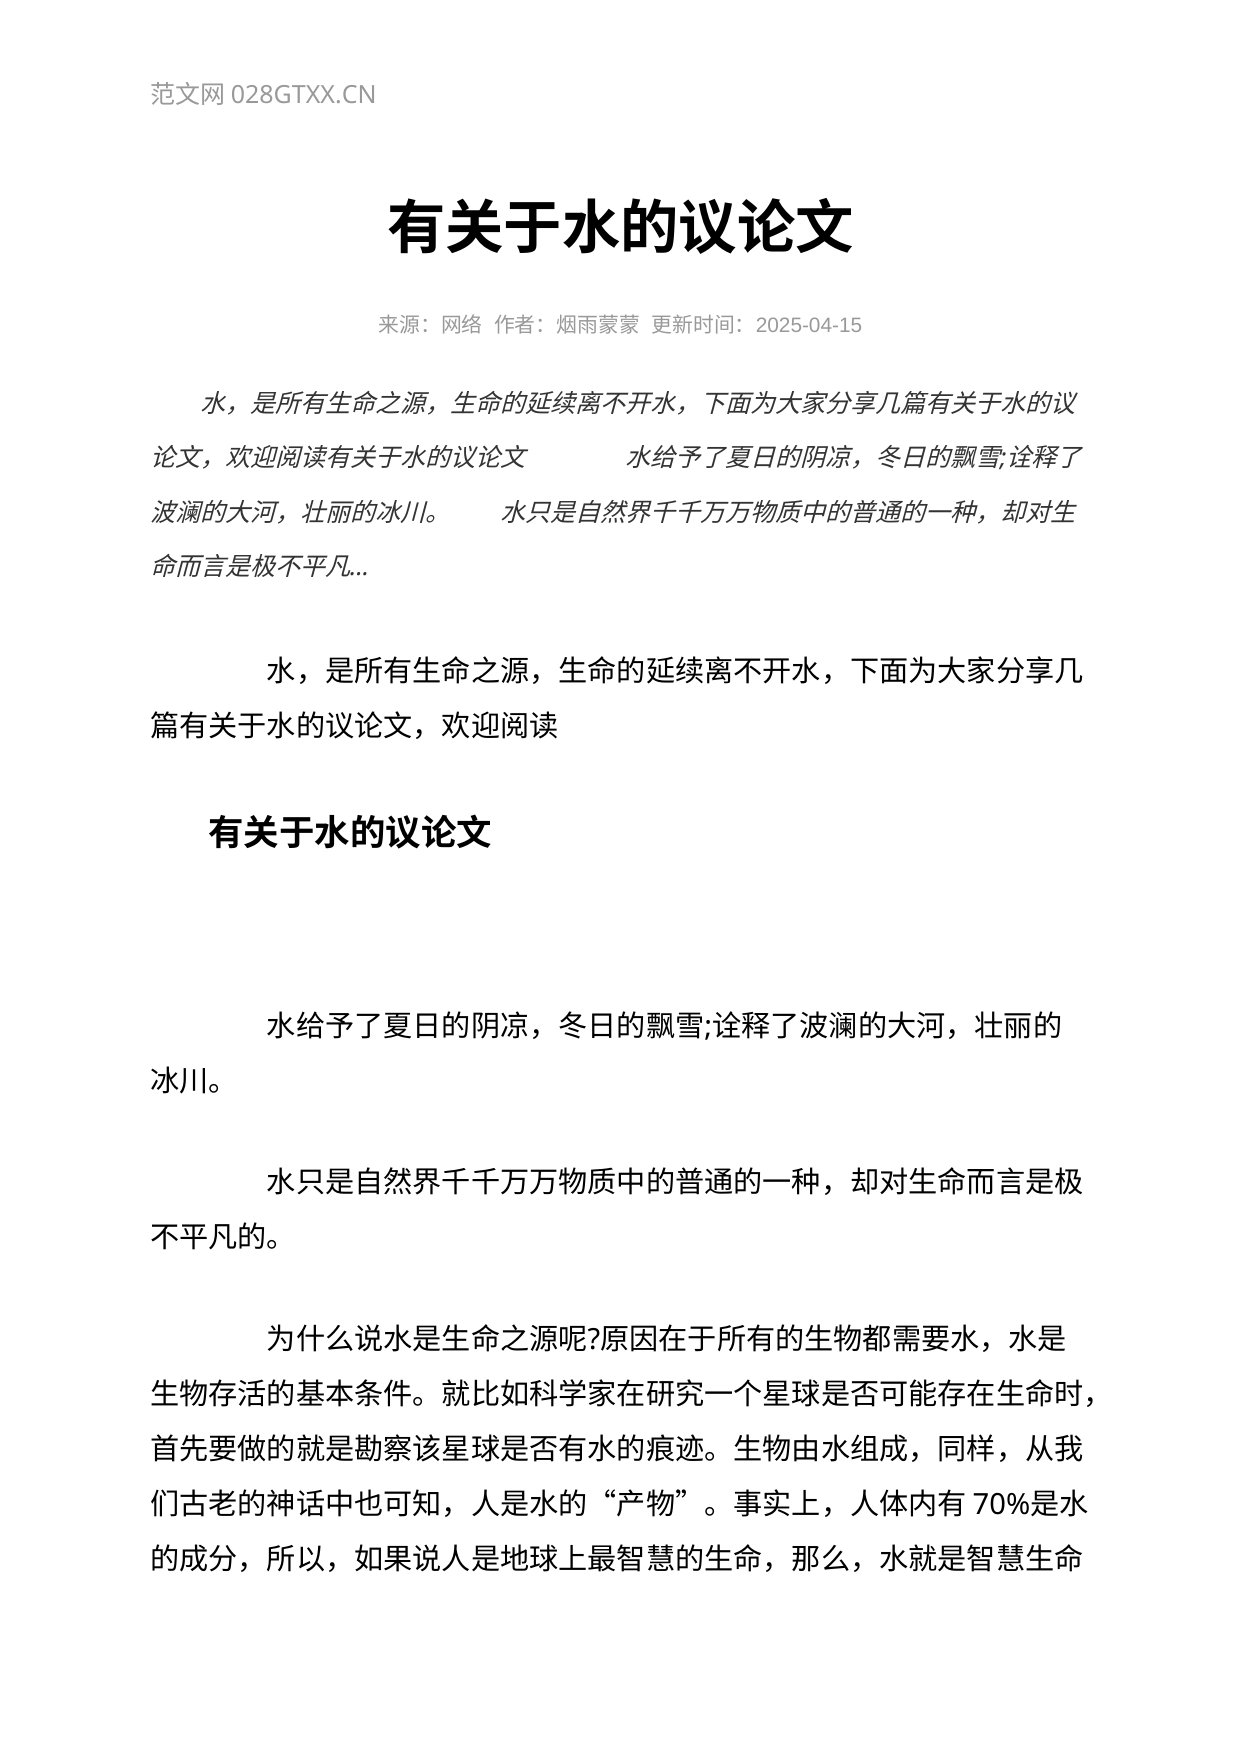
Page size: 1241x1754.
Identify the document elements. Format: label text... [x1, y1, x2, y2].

subtitle 有关于水的议论文 [150, 181, 1090, 266]
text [150, 1316, 1090, 1578]
text 水，是所有生命之源，生命的延续离不开水，下面为大家分享几篇有关于水的议论文，欢迎阅读 [150, 648, 1090, 745]
text 水，是所有生命之源，生命的延续离不开水，下面为大家分享几篇有关于水的议论文，欢迎阅读有关于水的议论文 水给予了夏日的阴凉，冬日的飘雪;诠释了波澜的大河，壮丽的冰川。 水只是自然界千千万万物质中的普通的一种，却对生命而言是极不平凡... [150, 383, 1090, 583]
text 水给予了夏日的阴凉，冬日的飘雪;诠释了波澜的大河，壮丽的冰川。 [150, 1002, 1090, 1099]
text 有关于水的议论文 [150, 804, 1090, 856]
text 来源：网络 作者：烟雨蒙蒙 更新时间：2025-04-15 [150, 313, 1090, 337]
text 水只是自然界千千万万物质中的普通的一种，却对生命而言是极不平凡的。 [150, 1159, 1090, 1256]
